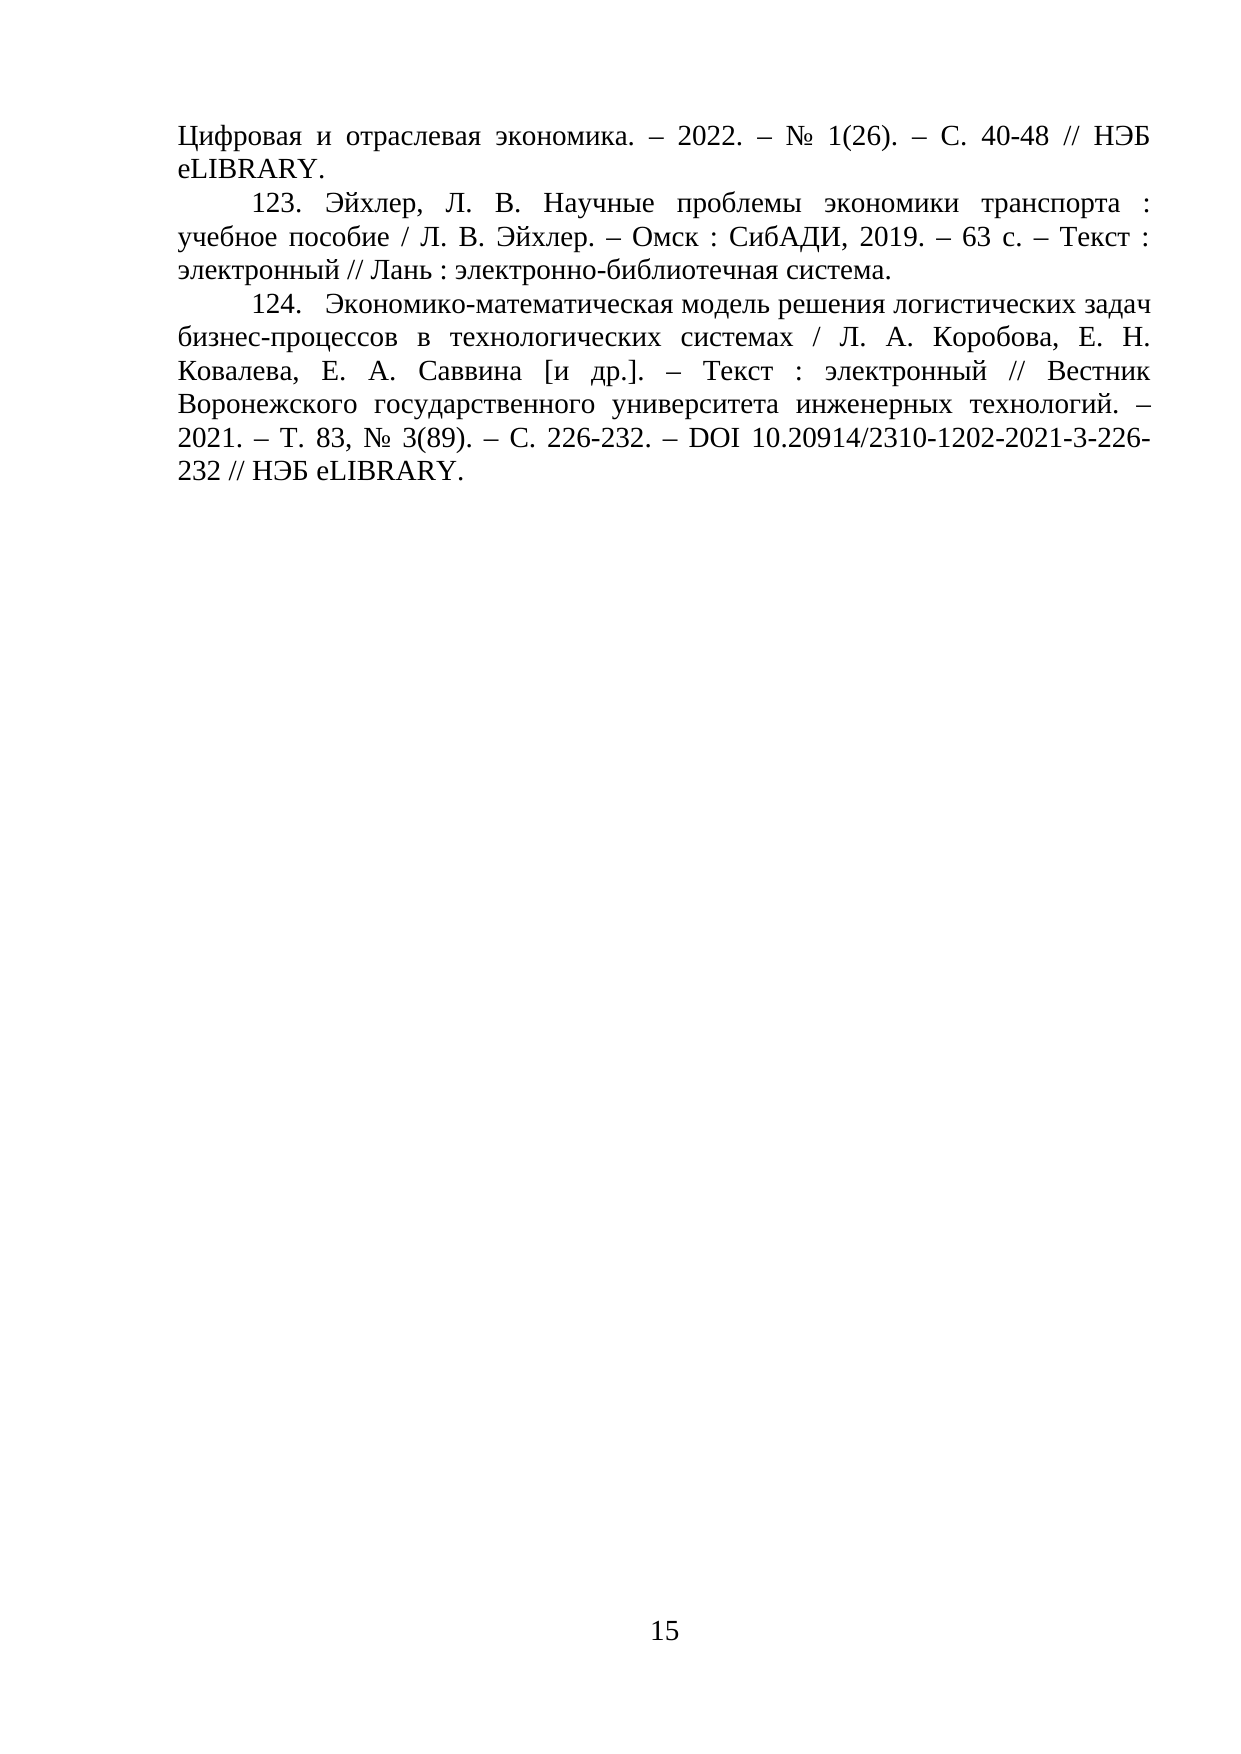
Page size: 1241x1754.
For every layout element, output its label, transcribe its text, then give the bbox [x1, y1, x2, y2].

list Экономико-математическая модель решения логистических задач бизнес-процессов в технологических системах / Л. А. Коробова, Е. Н. Ковалева, Е. А. Саввина [и др.]. – Текст : электронный // Вестник Воронежского государственного университета инженерных технологий. – 2021. – Т. 83, № 3(89). – С. 226-232. – DOI 10.20914/2310-1202-2021-3-226-232 // НЭБ eLIBRARY. [177, 286, 1152, 487]
list Эйхлер, Л. В. Научные проблемы экономики транспорта : учебное пособие / Л. В. Эйхлер. – Омск : СибАДИ, 2019. – 63 с. – Текст : электронный // Лань : электронно-библиотечная система. [177, 185, 1152, 286]
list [177, 118, 1152, 185]
